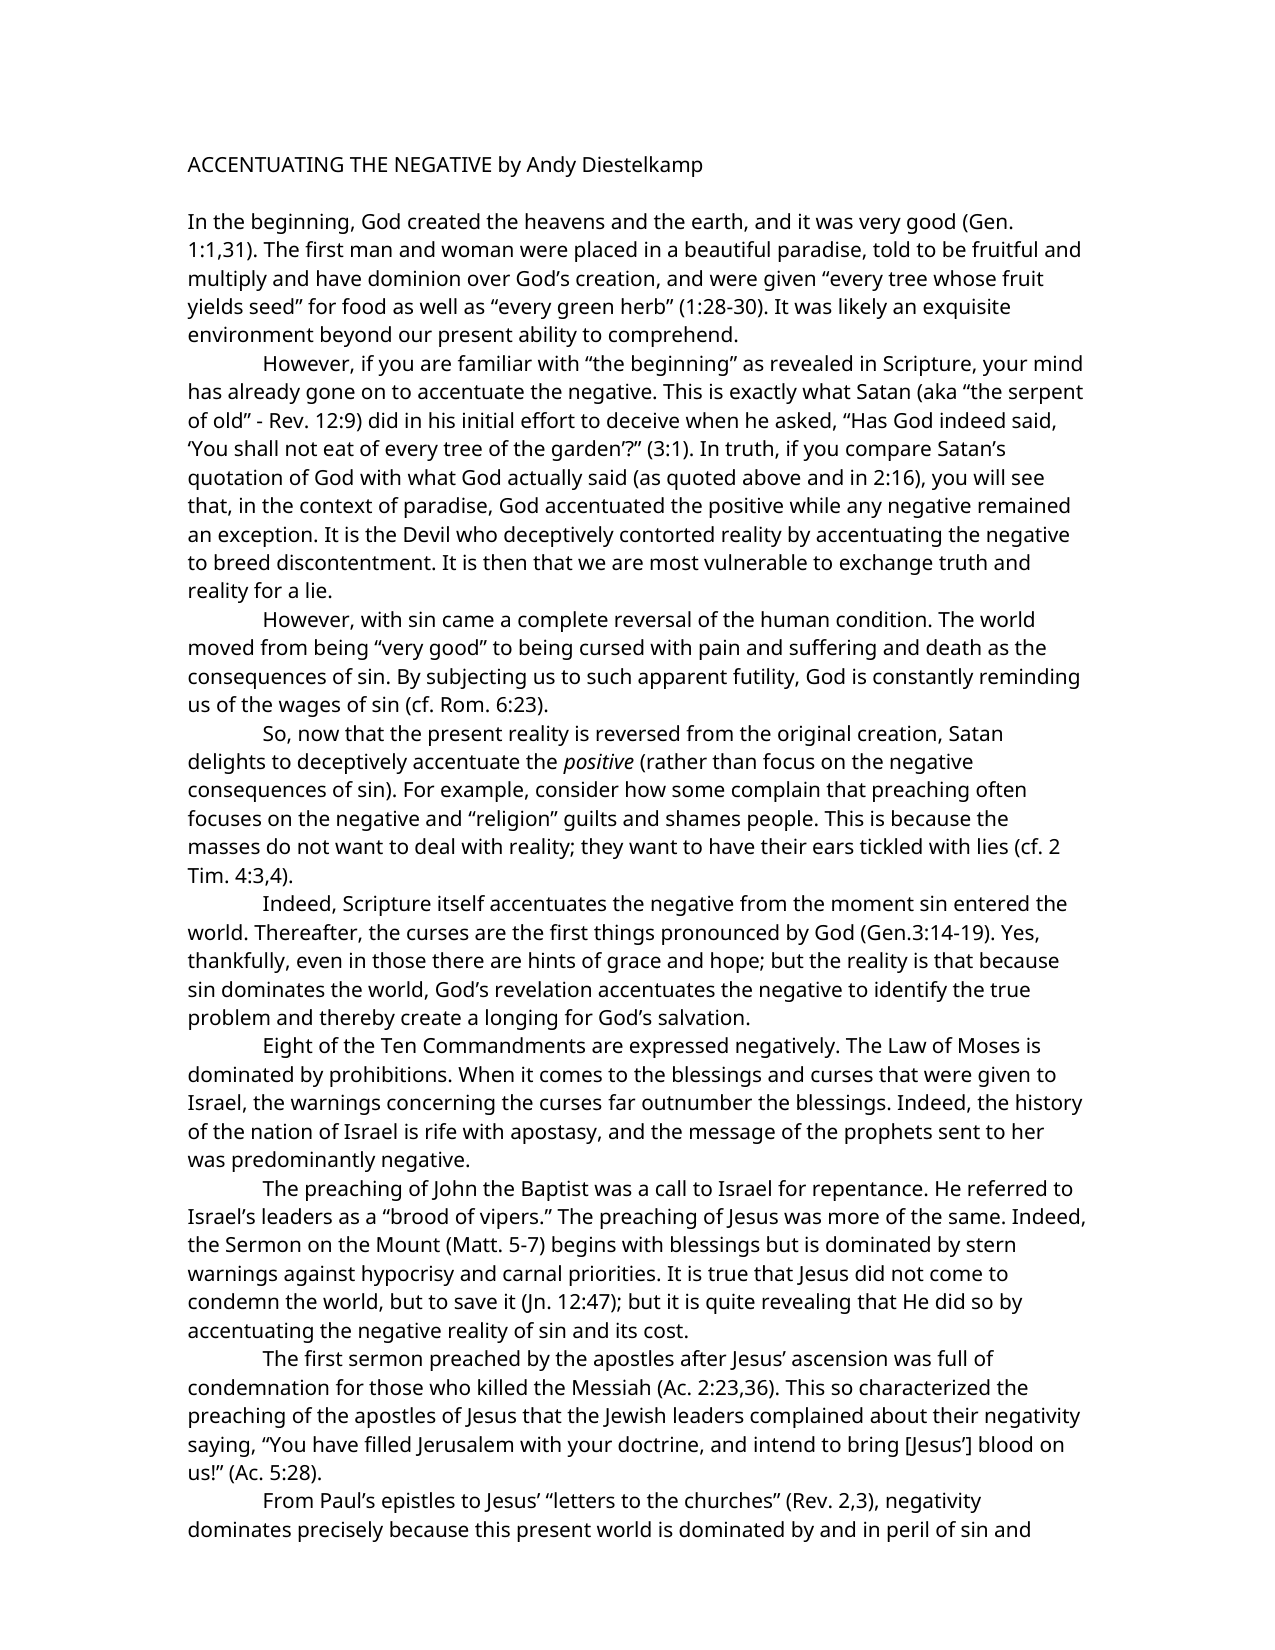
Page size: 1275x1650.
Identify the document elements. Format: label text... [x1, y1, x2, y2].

text In the beginning, God created the heavens and the earth, and it was very good (Gen. 1:1,31). The first man and woman were placed in a beautiful paradise, told to be fruitful and multiply and have dominion over God’s creation, and were given “every tree whose fruit yields seed” for food as well as “every green herb” (1:28-30). It was likely an exquisite environment beyond our present ability to comprehend. [187, 207, 1087, 349]
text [187, 1487, 1087, 1543]
text However, with sin came a complete reversal of the human condition. The world moved from being “very good” to being cursed with pain and suffering and death as the consequences of sin. By subjecting us to such apparent futility, God is constantly reminding us of the wages of sin (cf. Rom. 6:23). [187, 605, 1087, 719]
text ACCENTUATING THE NEGATIVE by Andy Diestelkamp [187, 150, 1087, 178]
text Indeed, Scripture itself accentuates the negative from the moment sin entered the world. Thereafter, the curses are the first things pronounced by God (Gen.3:14-19). Yes, thankfully, even in those there are hints of grace and hope; but the reality is that because sin dominates the world, God’s revelation accentuates the negative to identify the true problem and thereby create a longing for God’s salvation. Eight of the Ten Commandments are expressed negatively. The Law of Moses is dominated by prohibitions. When it comes to the blessings and curses that were given to Israel, the warnings concerning the curses far outnumber the blessings. Indeed, the history of the nation of Israel is rife with apostasy, and the message of the prophets sent to her was predominantly negative. [187, 889, 1087, 1174]
text So, now that the present reality is reversed from the original creation, Satan delights to deceptively accentuate the positive (rather than focus on the negative consequences of sin). For example, consider how some complain that preaching often focuses on the negative and “religion” guilts and shames people. This is because the masses do not want to deal with reality; they want to have their ears tickled with lies (cf. 2 Tim. 4:3,4). [187, 719, 1087, 889]
text The first sermon preached by the apostles after Jesus’ ascension was full of condemnation for those who killed the Messiah (Ac. 2:23,36). This so characterized the preaching of the apostles of Jesus that the Jewish leaders complained about their negativity saying, “You have filled Jerusalem with your doctrine, and intend to bring [Jesus’] blood on us!” (Ac. 5:28). [187, 1344, 1087, 1487]
text The preaching of John the Baptist was a call to Israel for repentance. He referred to Israel’s leaders as a “brood of vipers.” The preaching of Jesus was more of the same. Indeed, the Sermon on the Mount (Matt. 5-7) begins with blessings but is dominated by stern warnings against hypocrisy and carnal priorities. It is true that Jesus did not come to condemn the world, but to save it (Jn. 12:47); but it is quite revealing that He did so by accentuating the negative reality of sin and its cost. [187, 1174, 1087, 1344]
text However, if you are familiar with “the beginning” as revealed in Scripture, your mind has already gone on to accentuate the negative. This is exactly what Satan (aka “the serpent of old” - Rev. 12:9) did in his initial effort to deceive when he asked, “Has God indeed said, ‘You shall not eat of every tree of the garden’?” (3:1). In truth, if you compare Satan’s quotation of God with what God actually said (as quoted above and in 2:16), you will see that, in the context of paradise, God accentuated the positive while any negative remained an exception. It is the Devil who deceptively contorted reality by accentuating the negative to breed discontentment. It is then that we are most vulnerable to exchange truth and reality for a lie. [187, 349, 1087, 605]
